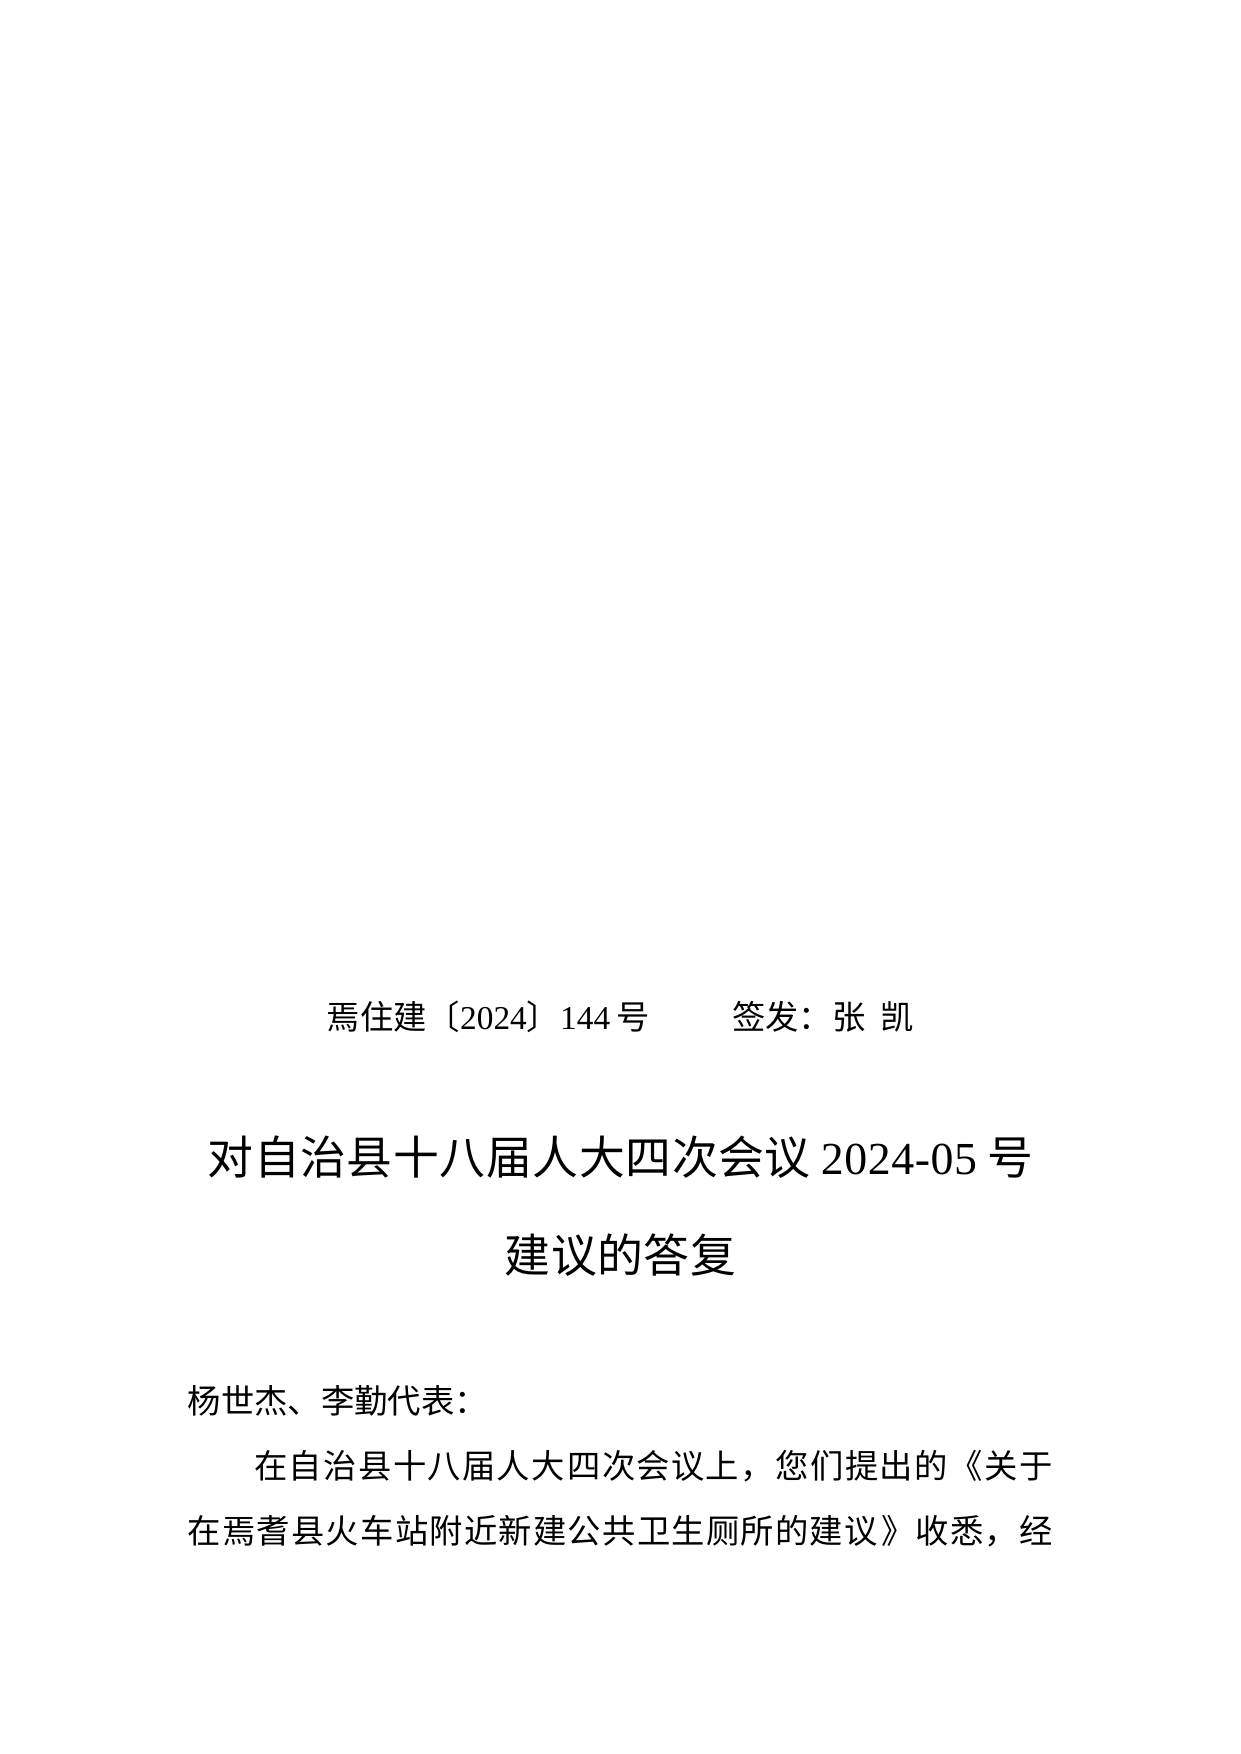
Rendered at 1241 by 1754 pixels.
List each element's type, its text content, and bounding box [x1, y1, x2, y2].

text 杨世杰、李勤代表： [187, 1366, 1053, 1431]
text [187, 1431, 1053, 1561]
text 焉住建〔2024〕144号 签发：张 凯 [187, 983, 1053, 1048]
text 对自治县十八届人大四次会议2024-05号 [187, 1106, 1053, 1204]
text 建议的答复 [187, 1204, 1053, 1301]
